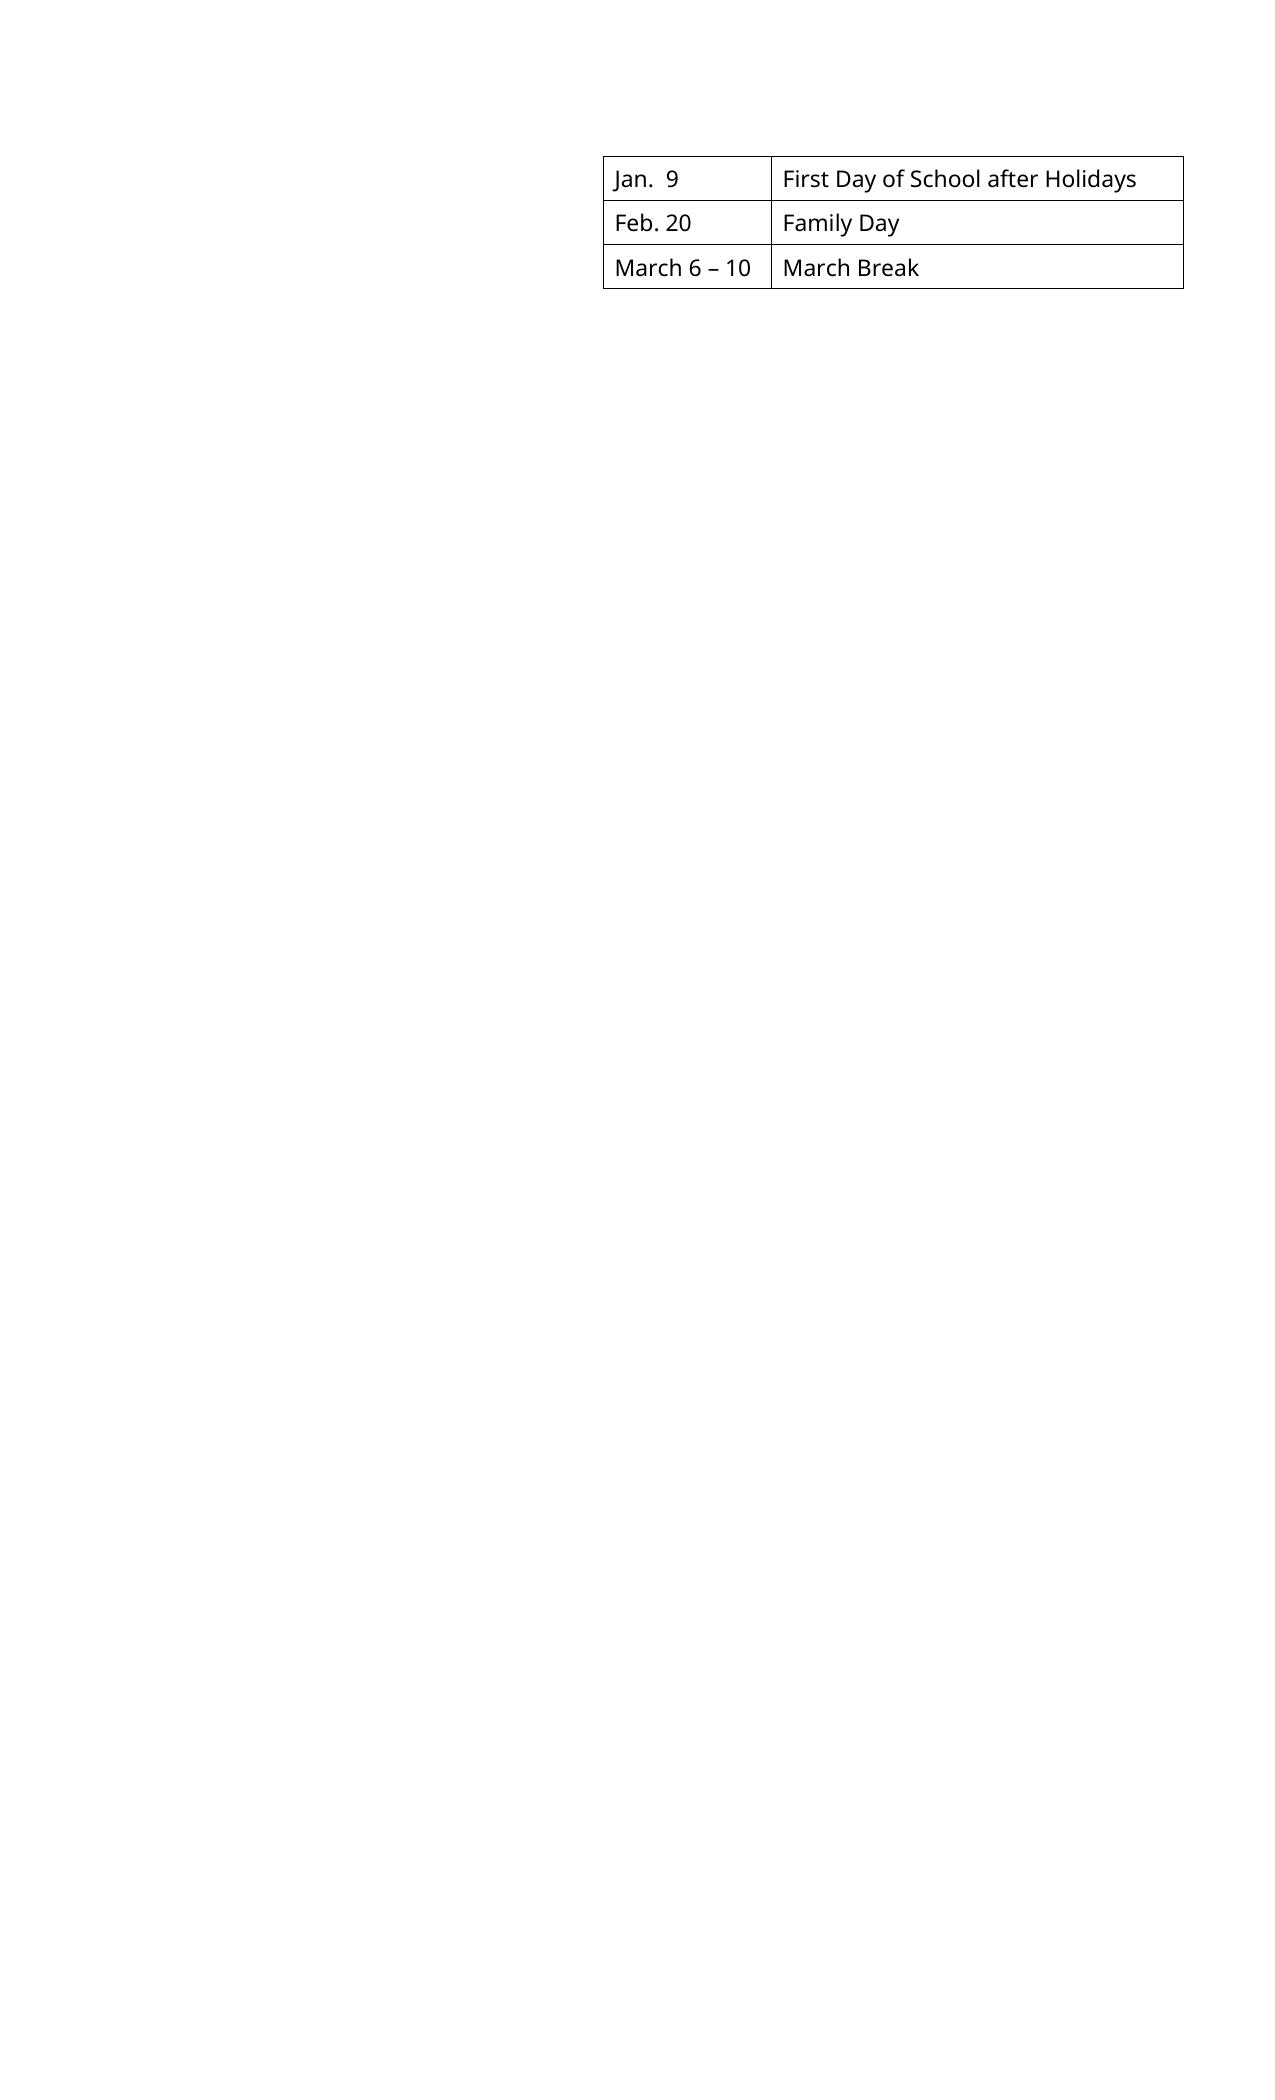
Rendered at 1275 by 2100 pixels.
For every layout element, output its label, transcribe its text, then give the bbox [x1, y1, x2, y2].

table_header Jan. 9 [604, 157, 771, 200]
table_cell Family Day [772, 201, 1183, 244]
table_cell Feb. 20 [604, 201, 771, 244]
table_cell March Break [772, 245, 1183, 288]
table_header First Day of School after Holidays [772, 157, 1183, 200]
table_cell March 6 – 10 [604, 245, 771, 288]
